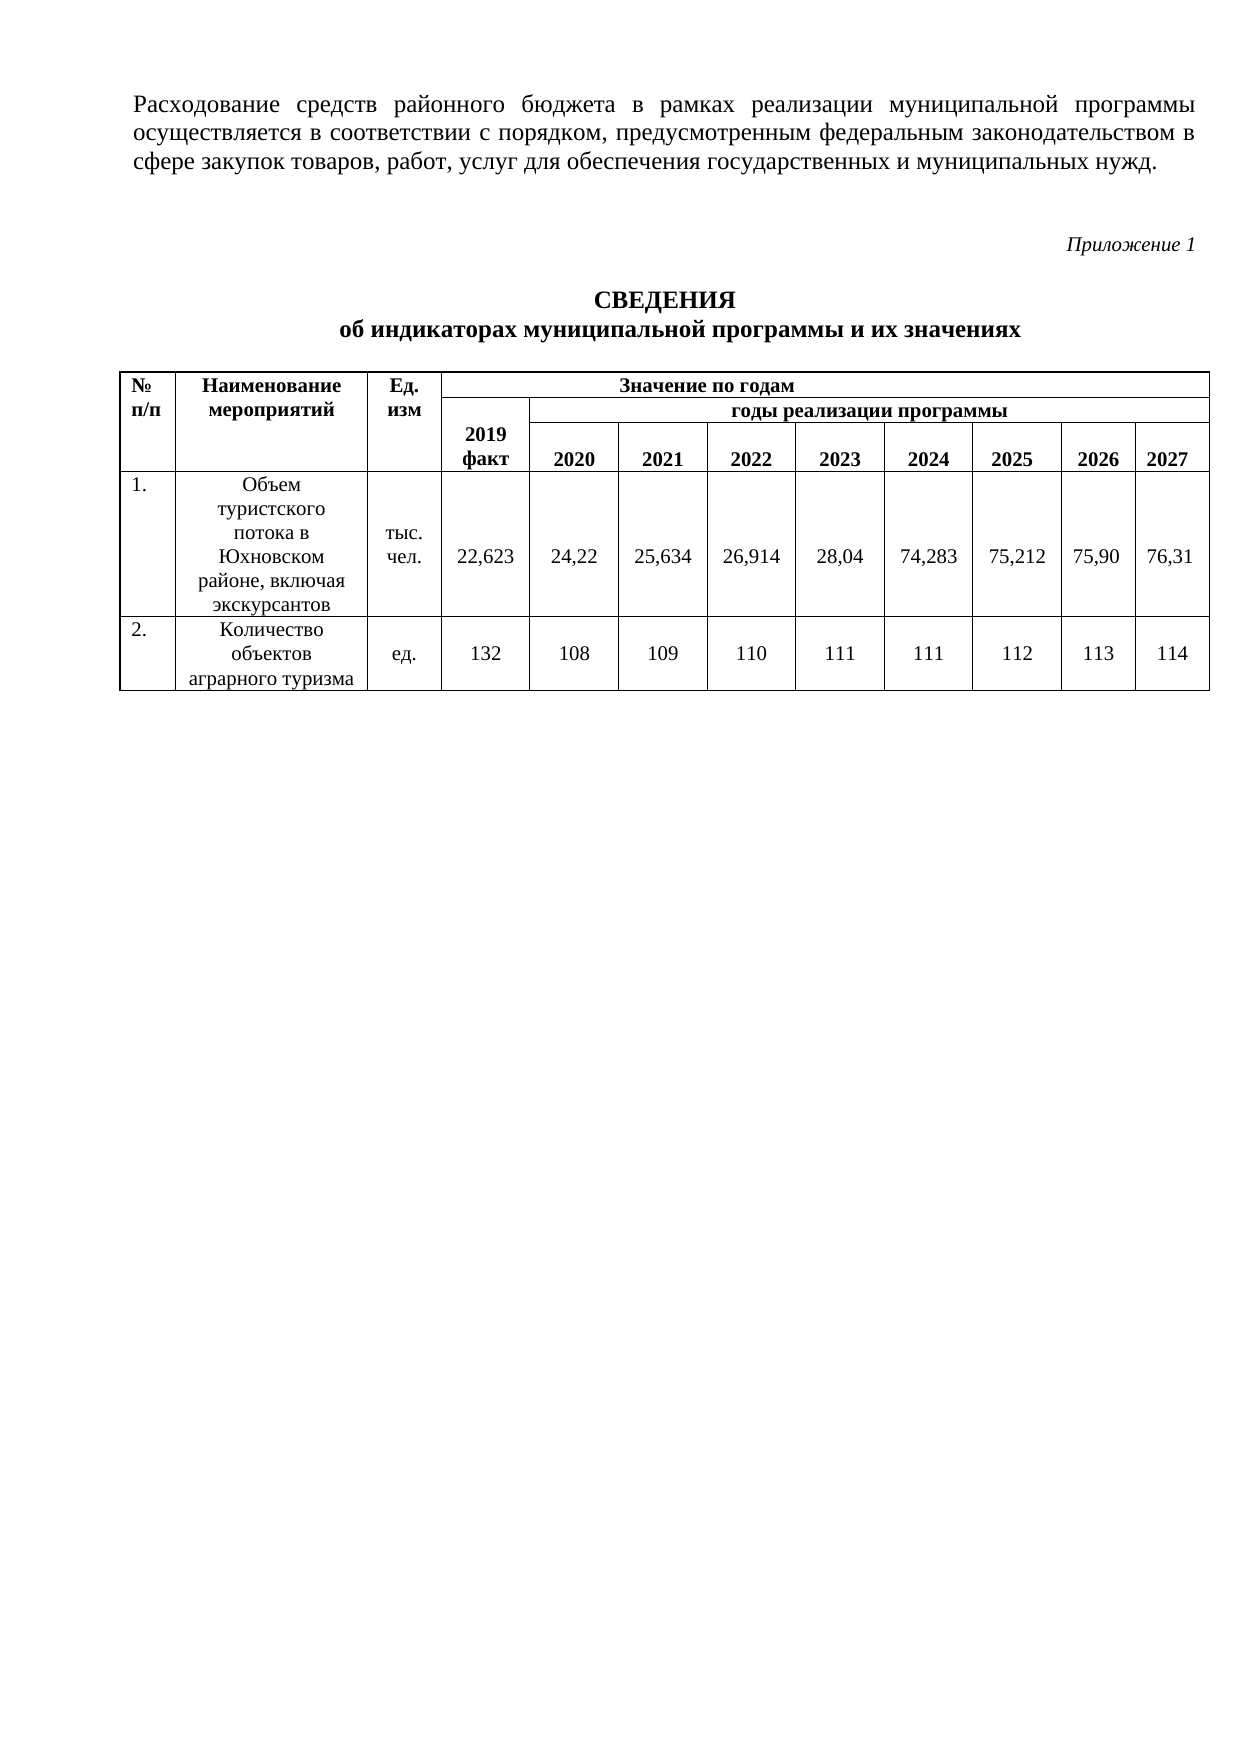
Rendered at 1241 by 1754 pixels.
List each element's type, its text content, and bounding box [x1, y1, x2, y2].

table_cell годы реализации программы [530, 398, 1209, 422]
table_cell 111 [796, 617, 884, 689]
table_header Наименование мероприятий [176, 373, 367, 471]
table_cell 109 [619, 617, 707, 689]
text Расходование средств районного бюджета в рамках реализации муниципальной программы осуществляется в соответствии с порядком, предусмотренным федеральным законодательством в сфере закупок товаров, работ, услуг для обеспечения государственных и муниципальных нужд. [133, 89, 1196, 175]
table_cell Количество объектов аграрного туризма [176, 617, 367, 689]
table_header № п/п [121, 373, 175, 471]
table_cell 108 [530, 617, 618, 689]
table_cell 76,31 [1136, 472, 1209, 616]
table_cell 112 [973, 617, 1061, 689]
table_cell 26,914 [708, 472, 795, 616]
table_cell 111 [885, 617, 972, 689]
table_cell ед. [368, 617, 441, 689]
text СВЕДЕНИЯ [133, 285, 1196, 314]
text об индикаторах муниципальной программы и их значениях [133, 314, 1196, 343]
table_cell 2025 [973, 423, 1061, 471]
table_cell 2021 [619, 423, 707, 471]
table_cell 2026 [1062, 423, 1135, 471]
table_cell 74,283 [885, 472, 972, 616]
table_cell 24,22 [530, 472, 618, 616]
table_cell 114 [1136, 617, 1209, 689]
table_cell 75,212 [973, 472, 1061, 616]
table_cell 113 [1062, 617, 1135, 689]
text Приложение 1 [133, 204, 1196, 256]
table_cell 110 [708, 617, 795, 689]
table_cell 1. [121, 472, 175, 616]
table_cell 2023 [796, 423, 884, 471]
table_cell 25,634 [619, 472, 707, 616]
table_cell 2. [121, 617, 175, 689]
table_cell 2022 [708, 423, 795, 471]
table_cell 22,623 [442, 472, 529, 616]
table_cell 132 [442, 617, 529, 689]
table_cell Объем туристского потока в Юхновском районе, включая экскурсантов [176, 472, 367, 616]
table_cell 2027 [1136, 423, 1209, 471]
table_cell 2020 [530, 423, 618, 471]
table_cell 2024 [885, 423, 972, 471]
table_cell 2019 факт [442, 398, 529, 471]
table_cell 75,90 [1062, 472, 1135, 616]
table_cell 28,04 [796, 472, 884, 616]
table_cell тыс. чел. [368, 472, 441, 616]
table_header Значение по годам [442, 373, 1209, 397]
table_header Ед. изм [368, 373, 441, 471]
